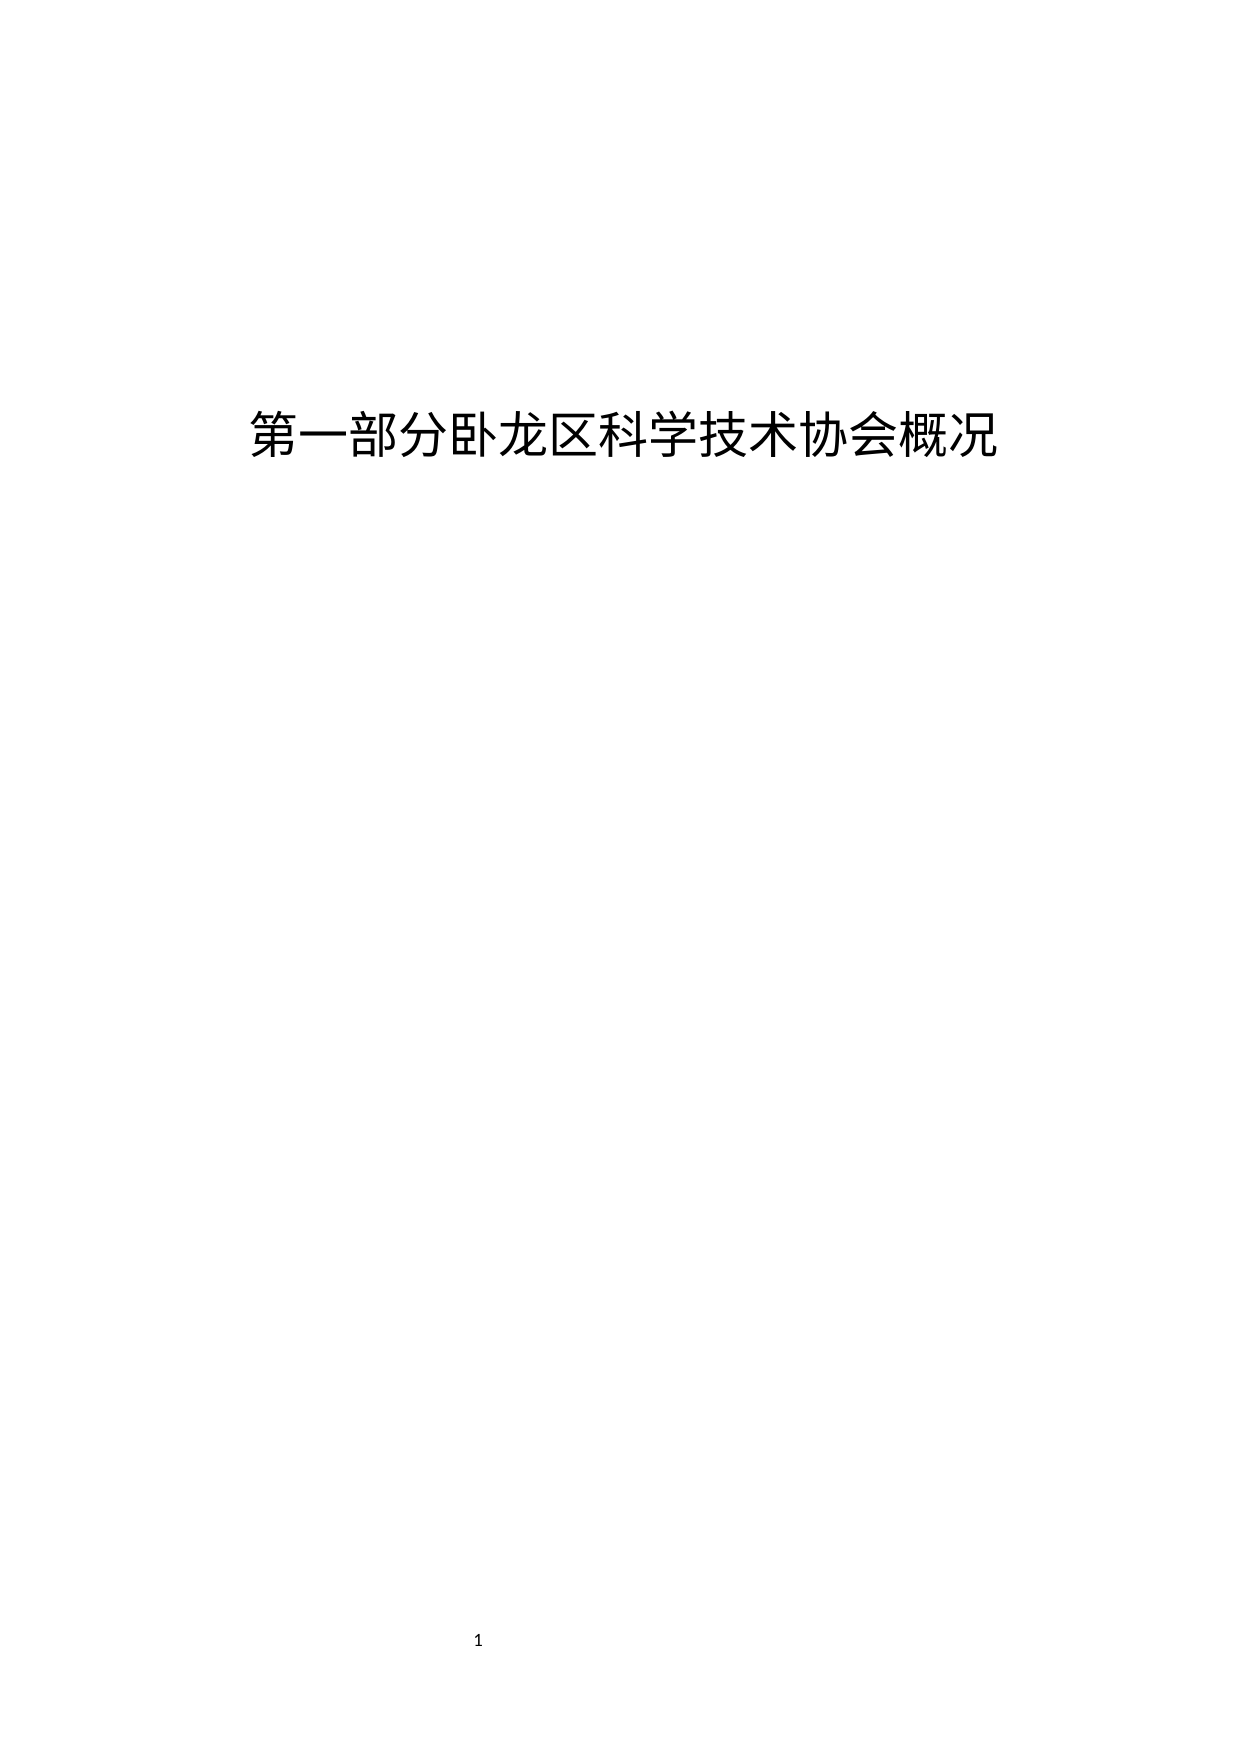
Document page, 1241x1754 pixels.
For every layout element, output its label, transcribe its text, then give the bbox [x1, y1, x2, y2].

text 第一部分卧龙区科学技术协会概况 [165, 382, 1081, 481]
